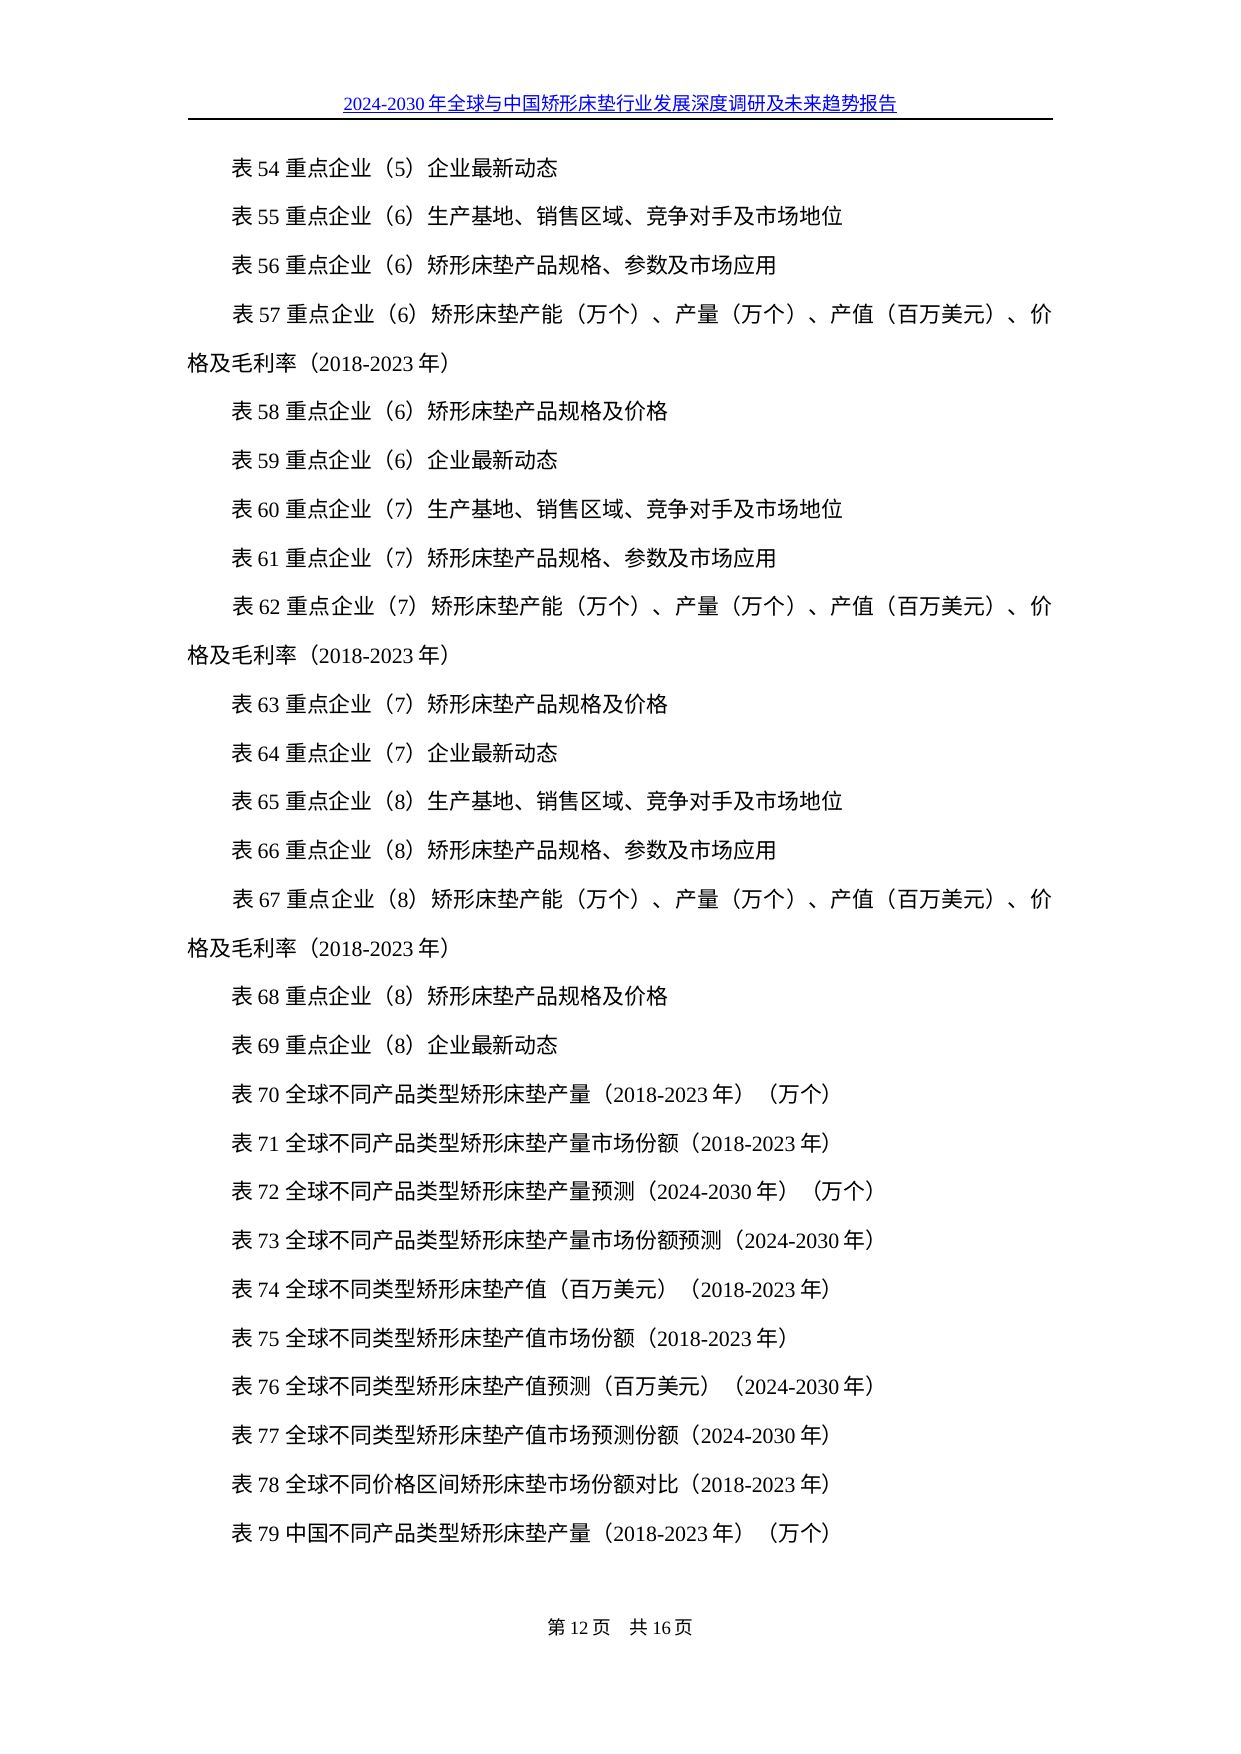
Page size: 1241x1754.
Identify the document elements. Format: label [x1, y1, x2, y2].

text [187, 150, 1053, 1548]
